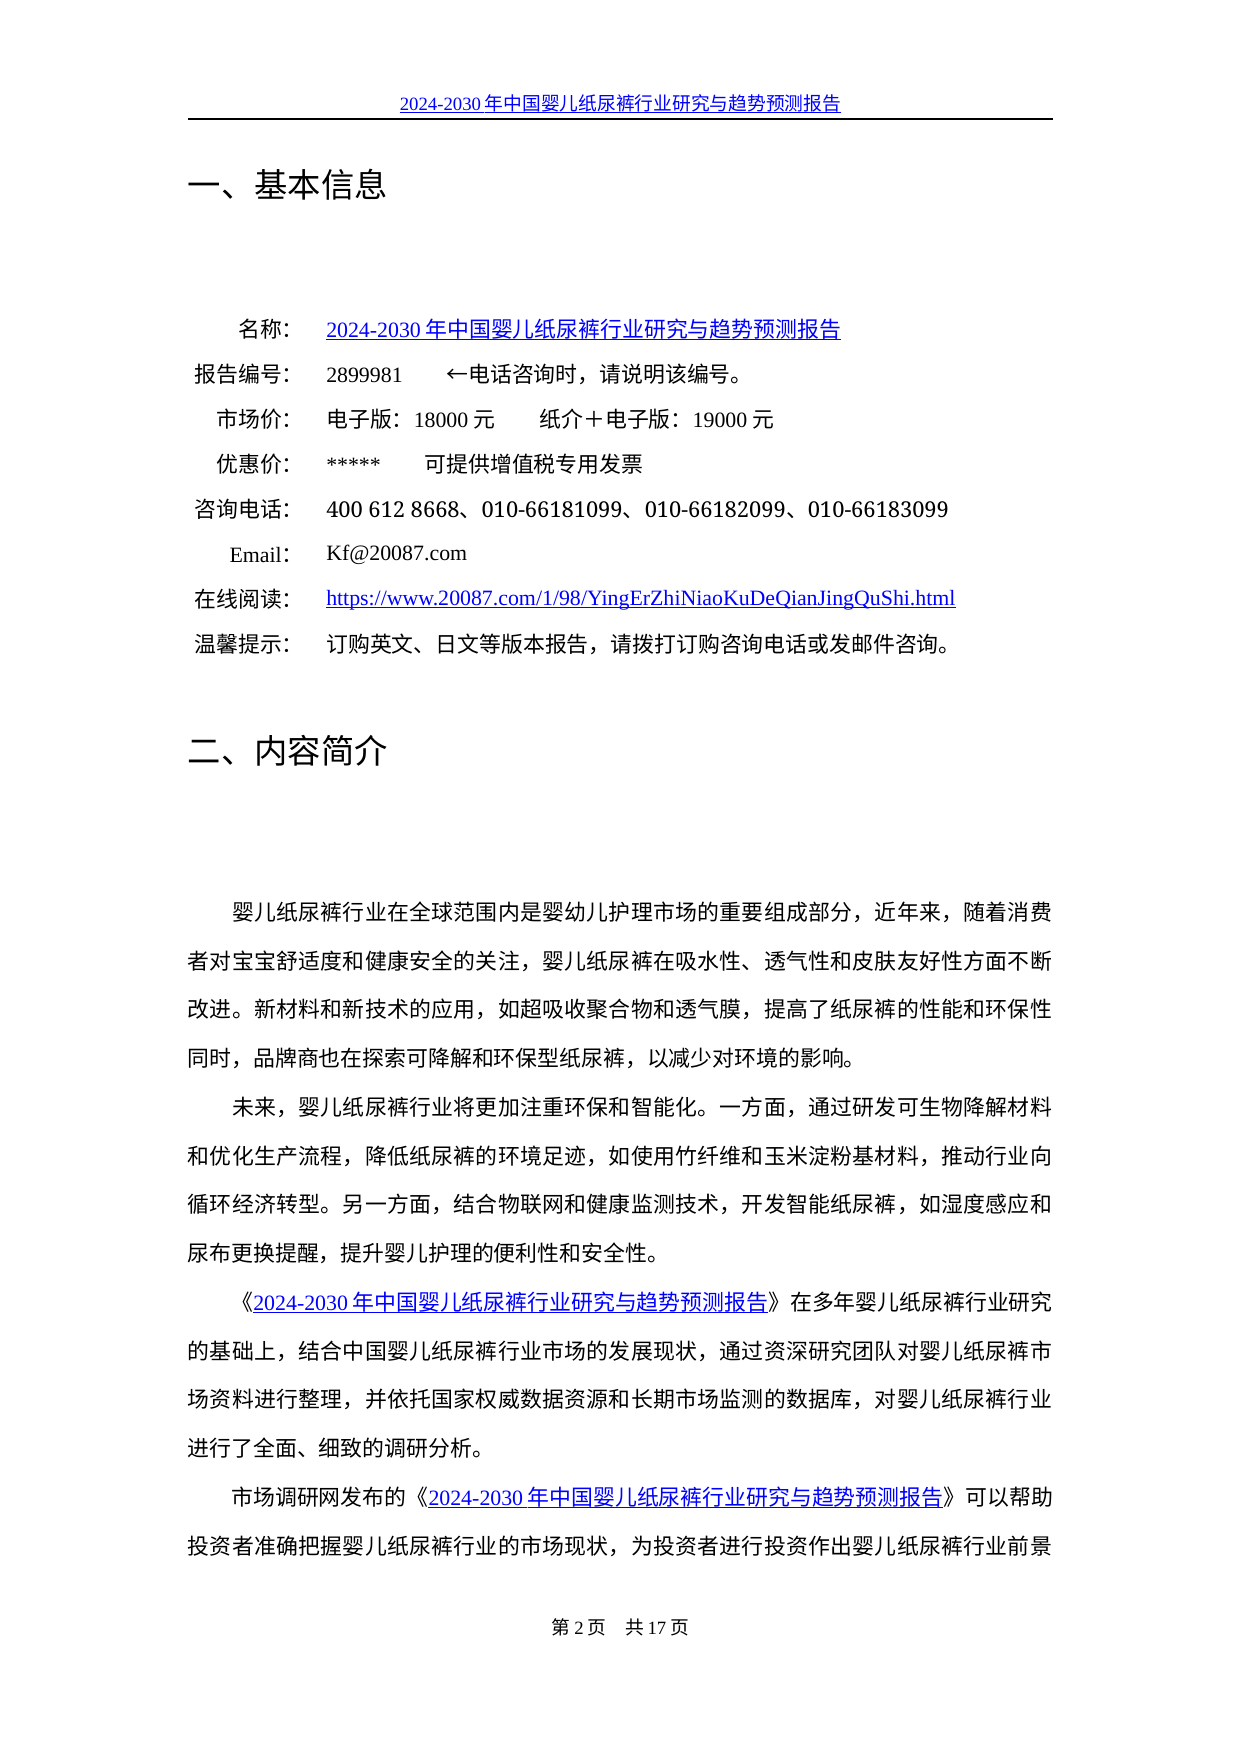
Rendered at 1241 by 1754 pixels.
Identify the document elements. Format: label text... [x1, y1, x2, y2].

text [187, 894, 1053, 1561]
table_cell 订购英文、日文等版本报告，请拨打订购咨询电话或发邮件咨询。 [315, 627, 1073, 672]
table_header 名称： [167, 312, 315, 357]
table_cell 在线阅读： [167, 582, 315, 627]
table_cell 400 612 8668、010-66181099、010-66182099、010-66183099 [315, 492, 1073, 537]
table_header 2024-2030年中国婴儿纸尿裤行业研究与趋势预测报告 [315, 312, 1073, 357]
table_cell 温馨提示： [167, 627, 315, 672]
table_cell 咨询电话： [167, 492, 315, 537]
title 一、基本信息 [187, 150, 1053, 215]
table_cell 2899981 ←电话咨询时，请说明该编号。 [315, 357, 1073, 402]
table_cell Email： [167, 537, 315, 582]
table_cell 电子版：18000 元 纸介＋电子版：19000 元 [315, 402, 1073, 447]
table_cell 市场价： [167, 402, 315, 447]
table_cell 报告编号： [167, 357, 315, 402]
table_cell Kf@20087.com [315, 537, 1073, 582]
table_cell ***** 可提供增值税专用发票 [315, 447, 1073, 492]
table_cell 优惠价： [167, 447, 315, 492]
title 二、内容简介 [187, 717, 1053, 782]
table_cell [315, 582, 1073, 627]
